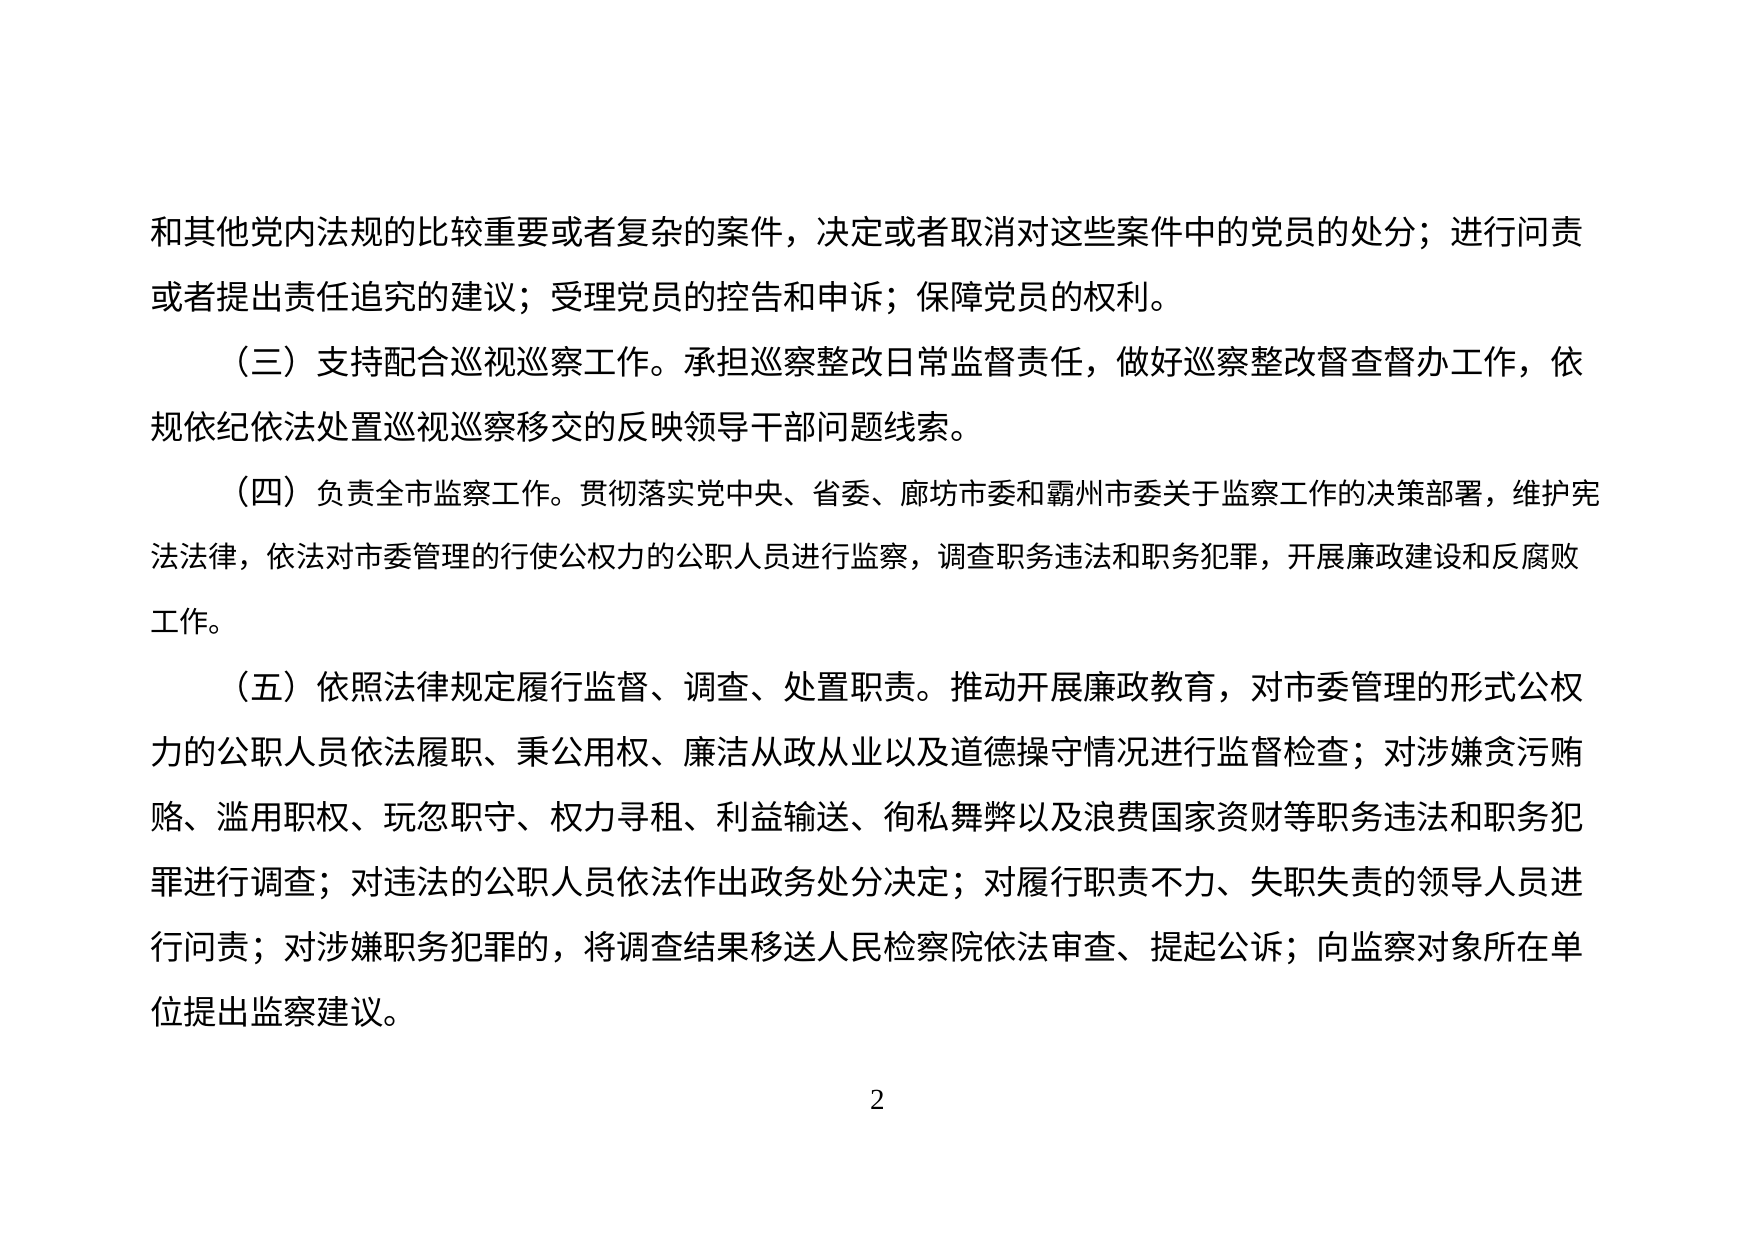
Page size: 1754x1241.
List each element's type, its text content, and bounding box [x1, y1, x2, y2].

text （五）依照法律规定履行监督、调查、处置职责。推动开展廉政教育，对市委管理的形式公权力的公职人员依法履职、秉公用权、廉洁从政从业以及道德操守情况进行监督检查；对涉嫌贪污贿赂、滥用职权、玩忽职守、权力寻租、利益输送、徇私舞弊以及浪费国家资财等职务违法和职务犯罪进行调查；对违法的公职人员依法作出政务处分决定；对履行职责不力、失职失责的领导人员进行问责；对涉嫌职务犯罪的，将调查结果移送人民检察院依法审查、提起公诉；向监察对象所在单位提出监察建议。 [150, 653, 1604, 1043]
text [150, 198, 1604, 328]
text （三）支持配合巡视巡察工作。承担巡察整改日常监督责任，做好巡察整改督查督办工作，依规依纪依法处置巡视巡察移交的反映领导干部问题线索。 [150, 328, 1604, 458]
text （四）负责全市监察工作。贯彻落实党中央、省委、廊坊市委和霸州市委关于监察工作的决策部署，维护宪法法律，依法对市委管理的行使公权力的公职人员进行监察，调查职务违法和职务犯罪，开展廉政建设和反腐败工作。 [150, 458, 1604, 653]
